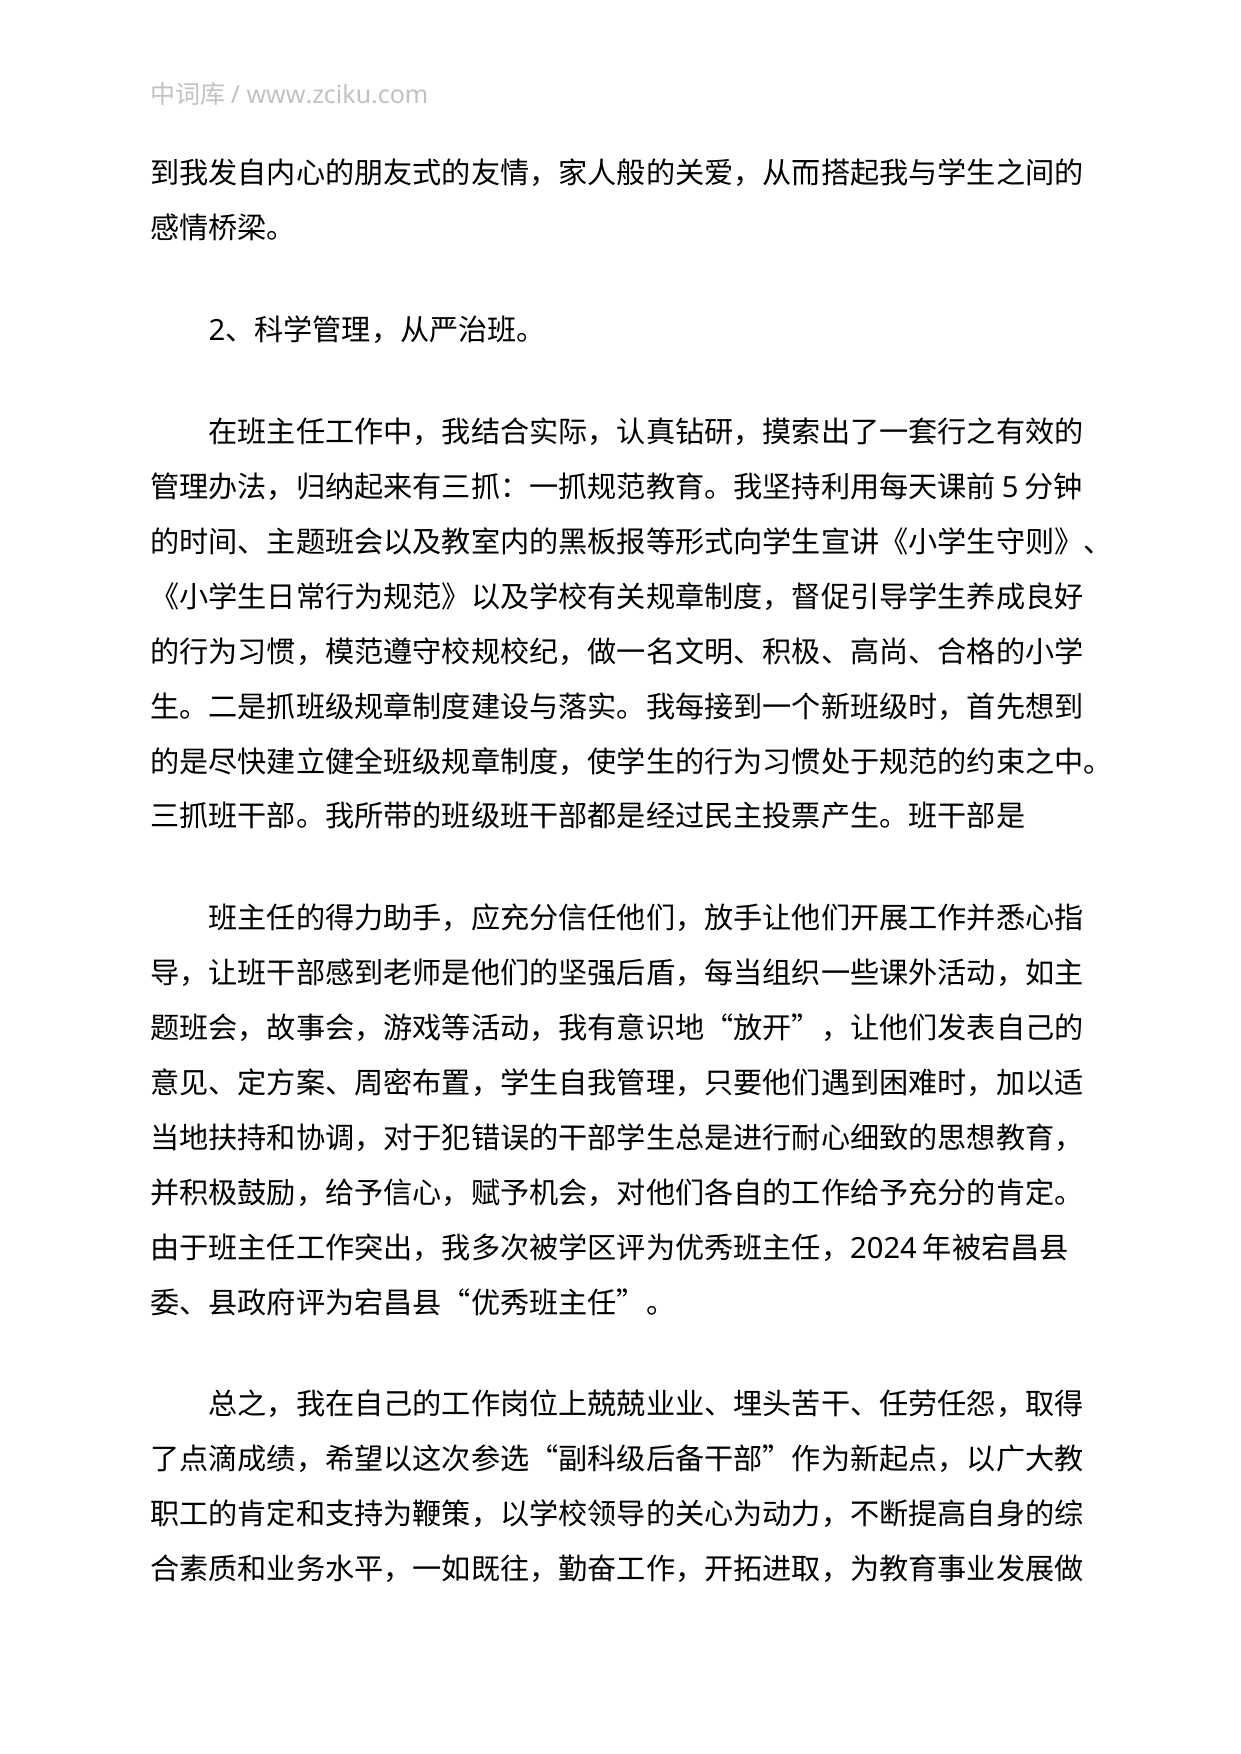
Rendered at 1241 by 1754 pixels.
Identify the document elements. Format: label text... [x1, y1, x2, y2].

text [150, 150, 1090, 247]
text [150, 1381, 1090, 1588]
text 班主任的得力助手，应充分信任他们，放手让他们开展工作并悉心指导，让班干部感到老师是他们的坚强后盾，每当组织一些课外活动，如主题班会，故事会，游戏等活动，我有意识地“放开”，让他们发表自己的意见、定方案、周密布置，学生自我管理，只要他们遇到困难时，加以适当地扶持和协调，对于犯错误的干部学生总是进行耐心细致的思想教育，并积极鼓励，给予信心，赋予机会，对他们各自的工作给予充分的肯定。由于班主任工作突出，我多次被学区评为优秀班主任，2024年被宕昌县委、县政府评为宕昌县“优秀班主任”。 [150, 895, 1090, 1321]
text 2、科学管理，从严治班。 [150, 307, 1090, 349]
text 在班主任工作中，我结合实际，认真钻研，摸索出了一套行之有效的管理办法，归纳起来有三抓：一抓规范教育。我坚持利用每天课前5分钟的时间、主题班会以及教室内的黑板报等形式向学生宣讲《小学生守则》、《小学生日常行为规范》以及学校有关规章制度，督促引导学生养成良好的行为习惯，模范遵守校规校纪，做一名文明、积极、高尚、合格的小学生。二是抓班级规章制度建设与落实。我每接到一个新班级时，首先想到的是尽快建立健全班级规章制度，使学生的行为习惯处于规范的约束之中。三抓班干部。我所带的班级班干部都是经过民主投票产生。班干部是 [150, 409, 1090, 835]
